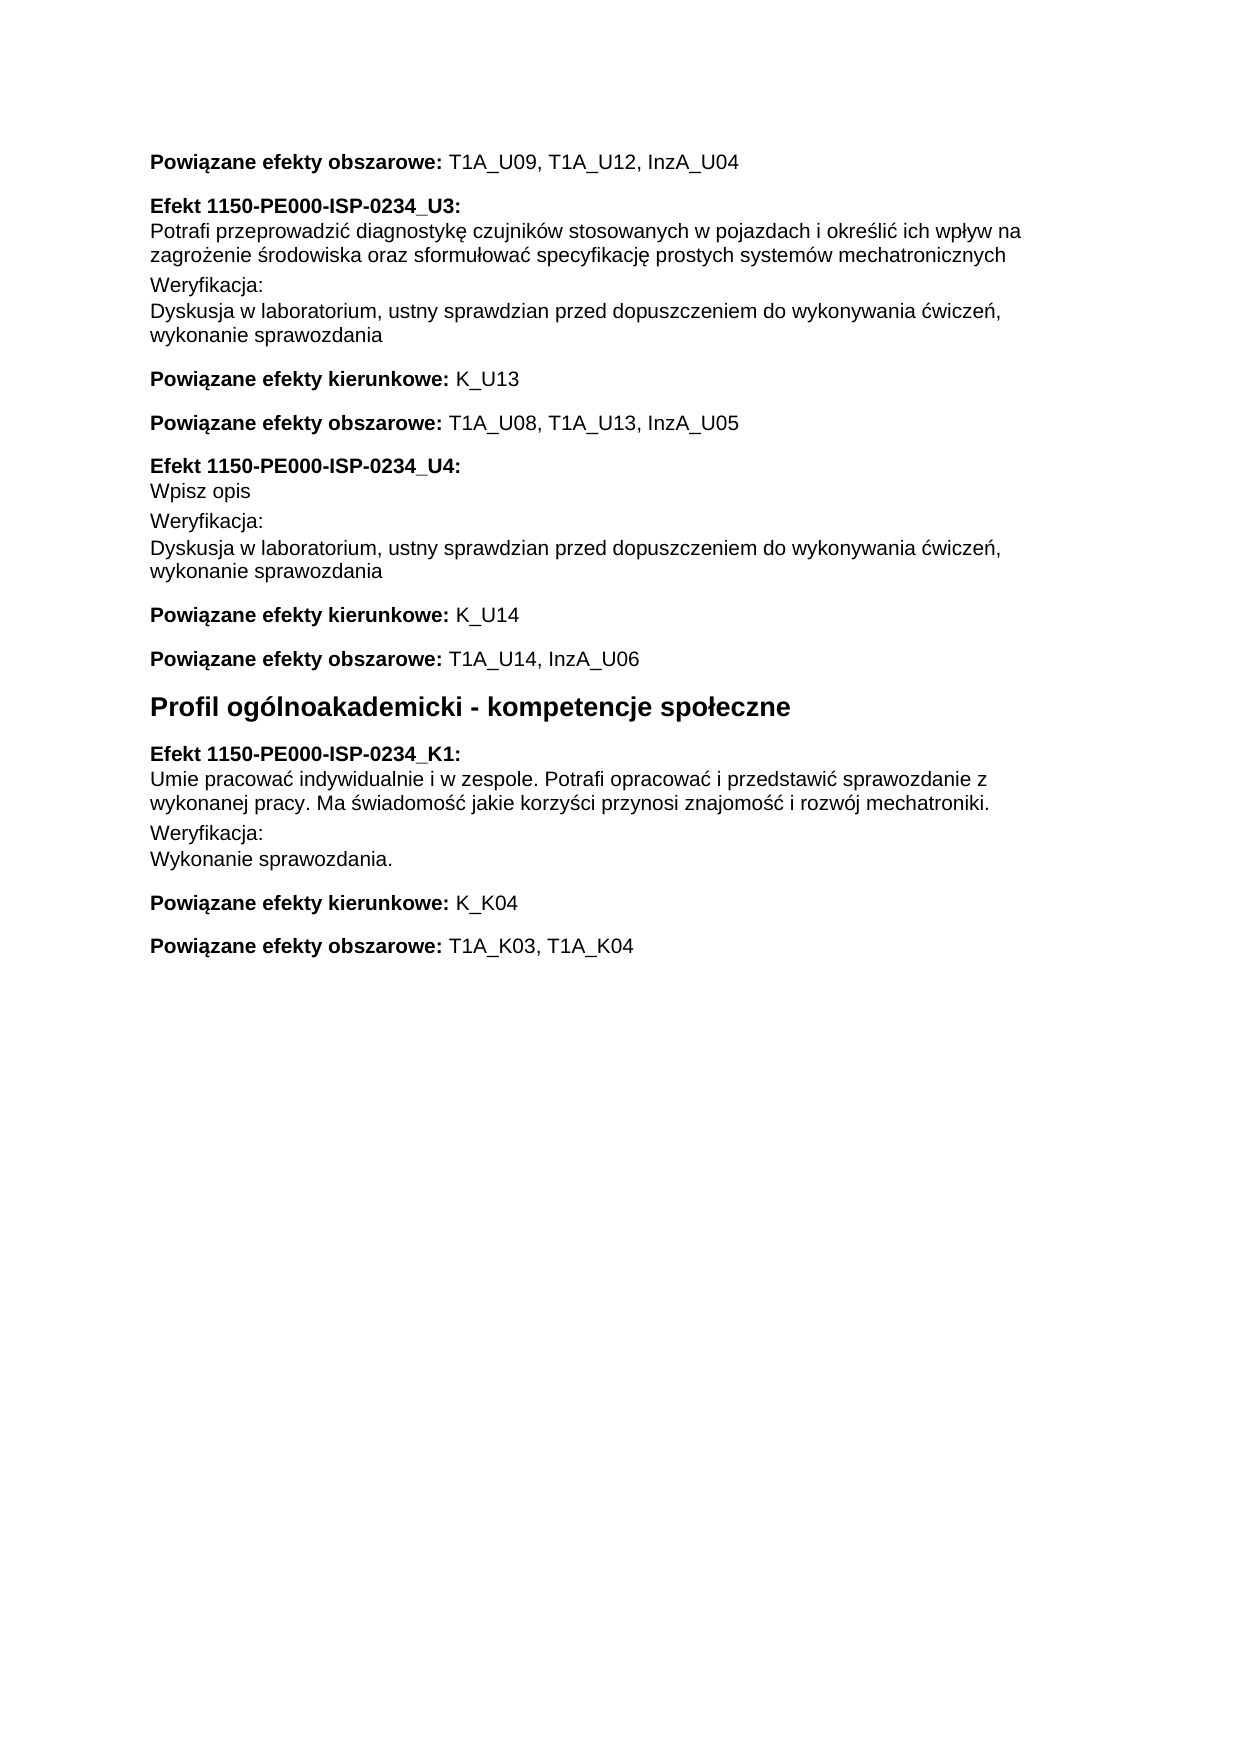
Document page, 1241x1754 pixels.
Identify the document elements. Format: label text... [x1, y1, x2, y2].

text Powiązane efekty obszarowe: T1A_U08, T1A_U13, InzA_U05 [150, 410, 1090, 434]
text Powiązane efekty kierunkowe: K_U13 [150, 367, 1090, 391]
text Efekt 1150-PE000-ISP-0234_U4: [150, 454, 1090, 478]
text Dyskusja w laboratorium, ustny sprawdzian przed dopuszczeniem do wykonywania ćwiczeń, wykonanie sprawozdania [150, 299, 1090, 347]
text Wpisz opis [150, 479, 1090, 503]
text Umie pracować indywidualnie i w zespole. Potrafi opracować i przedstawić sprawozdanie z wykonanej pracy. Ma świadomość jakie korzyści przynosi znajomość i rozwój mechatroniki. [150, 767, 1090, 814]
subtitle Profil ogólnoakademicki - kompetencje społeczne [150, 691, 1090, 722]
text Efekt 1150-PE000-ISP-0234_U3: [150, 194, 1090, 218]
text Weryfikacja: [150, 509, 1090, 533]
text Powiązane efekty obszarowe: T1A_U09, T1A_U12, InzA_U04 [150, 150, 1090, 174]
text Weryfikacja: [150, 821, 1090, 845]
text Powiązane efekty kierunkowe: K_K04 [150, 891, 1090, 914]
text Powiązane efekty kierunkowe: K_U14 [150, 603, 1090, 627]
text Efekt 1150-PE000-ISP-0234_K1: [150, 742, 1090, 766]
text Weryfikacja: [150, 273, 1090, 297]
text Dyskusja w laboratorium, ustny sprawdzian przed dopuszczeniem do wykonywania ćwiczeń, wykonanie sprawozdania [150, 535, 1090, 583]
text Powiązane efekty obszarowe: T1A_U14, InzA_U06 [150, 647, 1090, 671]
text Powiązane efekty obszarowe: T1A_K03, T1A_K04 [150, 934, 1090, 958]
text Potrafi przeprowadzić diagnostykę czujników stosowanych w pojazdach i określić ich wpływ na zagrożenie środowiska oraz sformułować specyfikację prostych systemów mechatronicznych [150, 219, 1090, 267]
text Wykonanie sprawozdania. [150, 847, 1090, 871]
